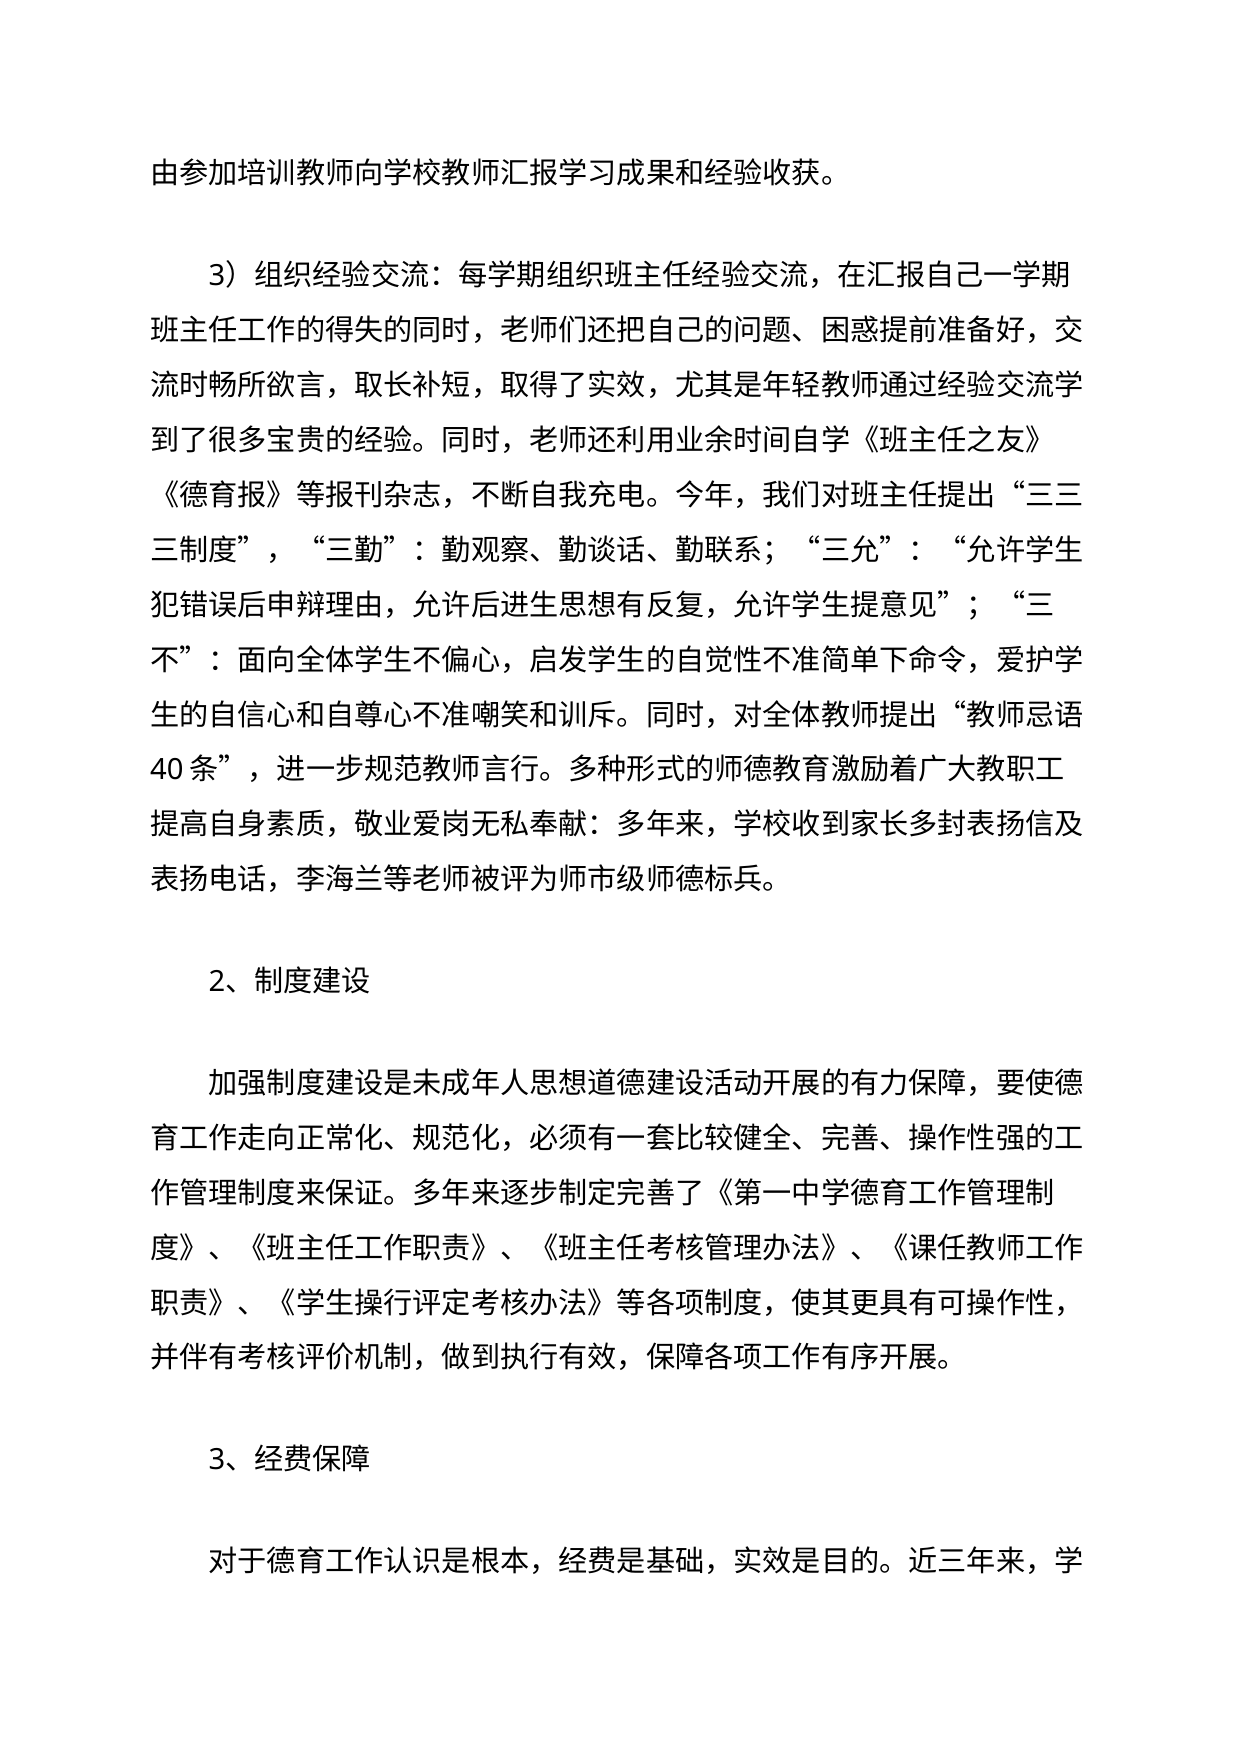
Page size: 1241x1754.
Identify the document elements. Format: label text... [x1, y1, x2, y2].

text 加强制度建设是未成年人思想道德建设活动开展的有力保障，要使德育工作走向正常化、规范化，必须有一套比较健全、完善、操作性强的工作管理制度来保证。多年来逐步制定完善了《第一中学德育工作管理制度》、《班主任工作职责》、《班主任考核管理办法》、《课任教师工作职责》、《学生操行评定考核办法》等各项制度，使其更具有可操作性，并伴有考核评价机制，做到执行有效，保障各项工作有序开展。 [150, 1059, 1090, 1376]
text 3）组织经验交流：每学期组织班主任经验交流，在汇报自己一学期班主任工作的得失的同时，老师们还把自己的问题、困惑提前准备好，交流时畅所欲言，取长补短，取得了实效，尤其是年轻教师通过经验交流学到了很多宝贵的经验。同时，老师还利用业余时间自学《班主任之友》《德育报》等报刊杂志，不断自我充电。今年，我们对班主任提出“三三三制度”，“三勤”：勤观察、勤谈话、勤联系；“三允”：“允许学生犯错误后申辩理由，允许后进生思想有反复，允许学生提意见”；“三不”：面向全体学生不偏心，启发学生的自觉性不准简单下命令，爱护学生的自信心和自尊心不准嘲笑和训斥。同时，对全体教师提出“教师忌语40条”，进一步规范教师言行。多种形式的师德教育激励着广大教职工提高自身素质，敬业爱岗无私奉献：多年来，学校收到家长多封表扬信及表扬电话，李海兰等老师被评为师市级师德标兵。 [150, 252, 1090, 898]
text 3、经费保障 [150, 1436, 1090, 1478]
text 2、制度建设 [150, 958, 1090, 1000]
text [150, 1538, 1090, 1580]
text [150, 150, 1090, 192]
